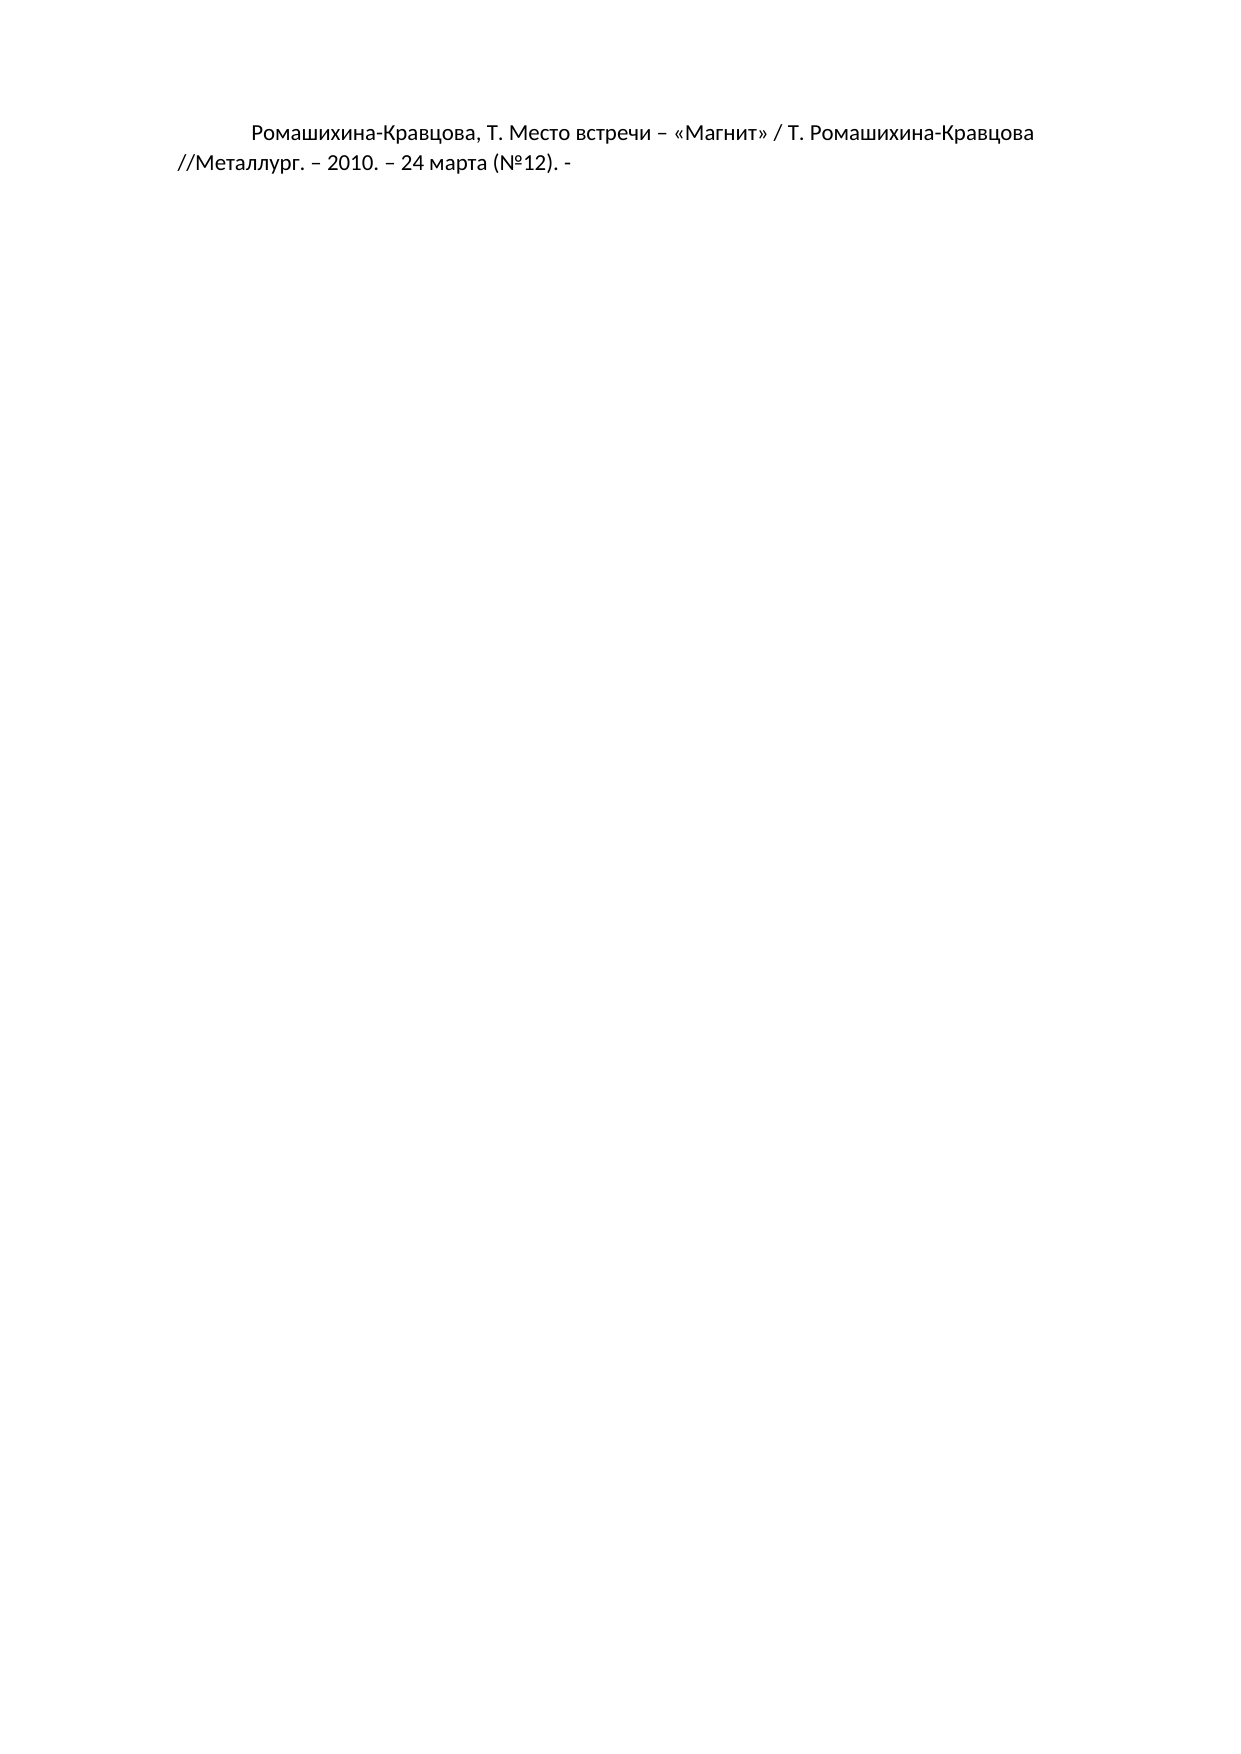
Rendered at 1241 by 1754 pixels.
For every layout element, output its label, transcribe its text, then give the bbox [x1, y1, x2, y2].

text Ромашихина-Кравцова, Т. Место встречи – «Магнит» / Т. Ромашихина-Кравцова //Металлург. – 2010. – 24 марта (№12). - [177, 118, 1152, 176]
